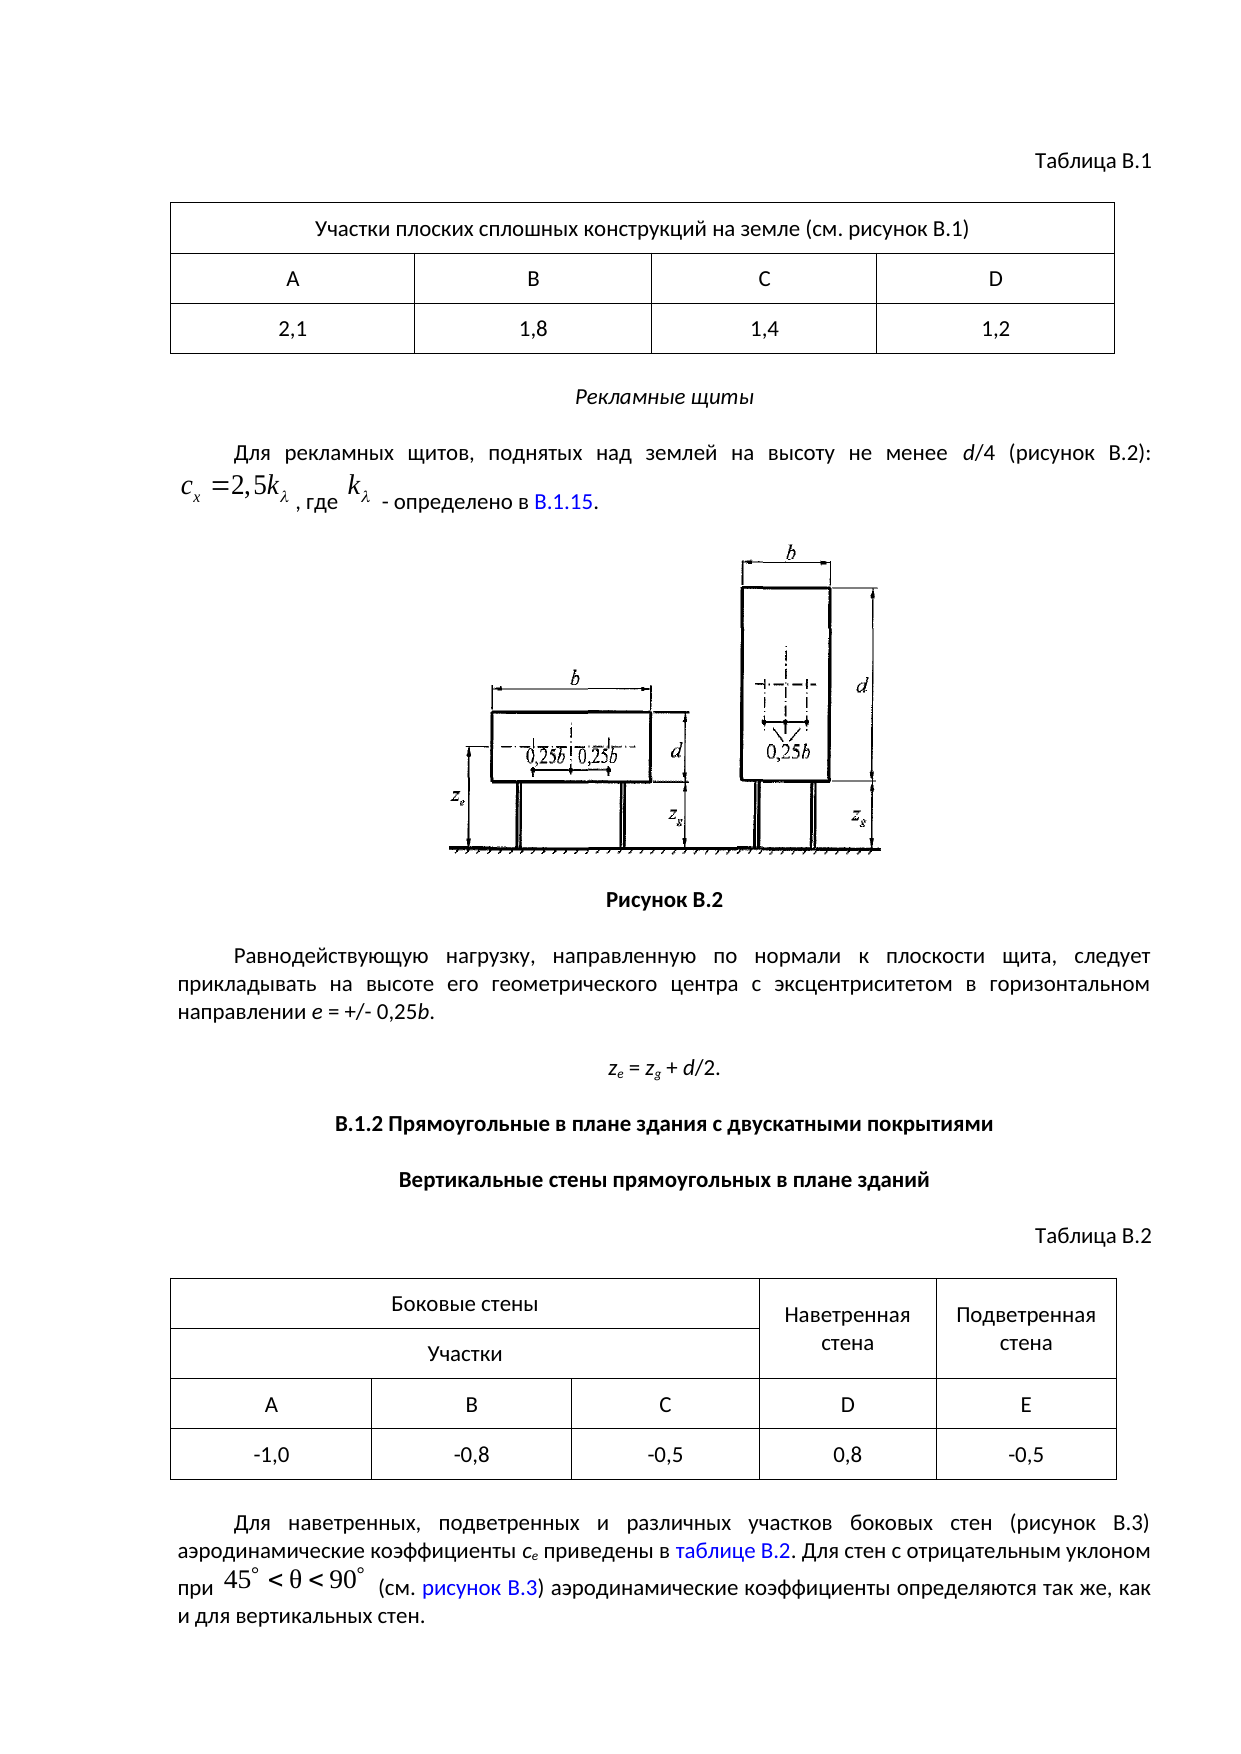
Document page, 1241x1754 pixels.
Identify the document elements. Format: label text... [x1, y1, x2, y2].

text В.1.2 Прямоугольные в плане здания с двускатными покрытиями [177, 1109, 1152, 1137]
text Вертикальные стены прямоугольных в плане зданий [177, 1165, 1152, 1193]
text Для рекламных щитов, поднятых над землей на высоту не менее d/4 (рисунок В.2): , где - определено в В.1.15. [177, 438, 1152, 515]
table_cell 1,8 [415, 304, 651, 353]
table_cell D [760, 1379, 936, 1428]
table_header Боковые стены [171, 1279, 759, 1328]
text ze = zg + d/2. [177, 1053, 1152, 1081]
table_cell 2,1 [171, 304, 414, 353]
picture [447, 542, 882, 857]
table_cell C [572, 1379, 759, 1428]
table_cell A [171, 254, 414, 303]
table_cell -0,5 [937, 1429, 1116, 1479]
table_cell -0,8 [372, 1429, 571, 1479]
table_header Подветренная стена [937, 1279, 1116, 1378]
table_cell Участки [171, 1329, 759, 1378]
text Рекламные щиты [177, 382, 1152, 410]
table_cell D [877, 254, 1114, 303]
table_cell B [415, 254, 651, 303]
text Таблица В.2 [177, 1221, 1152, 1249]
text Для наветренных, подветренных и различных участков боковых стен (рисунок В.3) аэродинамические коэффициенты ce приведены в таблице В.2. Для стен с отрицательным уклоном при (см. рисунок В.3) аэродинамические коэффициенты определяются так же, как и для вертикальных стен. [177, 1508, 1152, 1629]
table_header Участки плоских сплошных конструкций на земле (см. рисунок В.1) [171, 203, 1114, 252]
table_cell 0,8 [760, 1429, 936, 1479]
table_cell -0,5 [572, 1429, 759, 1479]
text Таблица В.1 [177, 146, 1152, 174]
table_cell -1,0 [171, 1429, 371, 1479]
table_cell A [171, 1379, 371, 1428]
text Рисунок В.2 [177, 885, 1152, 913]
text Равнодействующую нагрузку, направленную по нормали к плоскости щита, следует прикладывать на высоте его геометрического центра с эксцентриситетом в горизонтальном направлении e = +/- 0,25b. [177, 941, 1152, 1025]
table_cell 1,4 [652, 304, 876, 353]
table_header Наветренная стена [760, 1279, 936, 1378]
table_cell C [652, 254, 876, 303]
table_cell E [937, 1379, 1116, 1428]
table_cell 1,2 [877, 304, 1114, 353]
table_cell B [372, 1379, 571, 1428]
